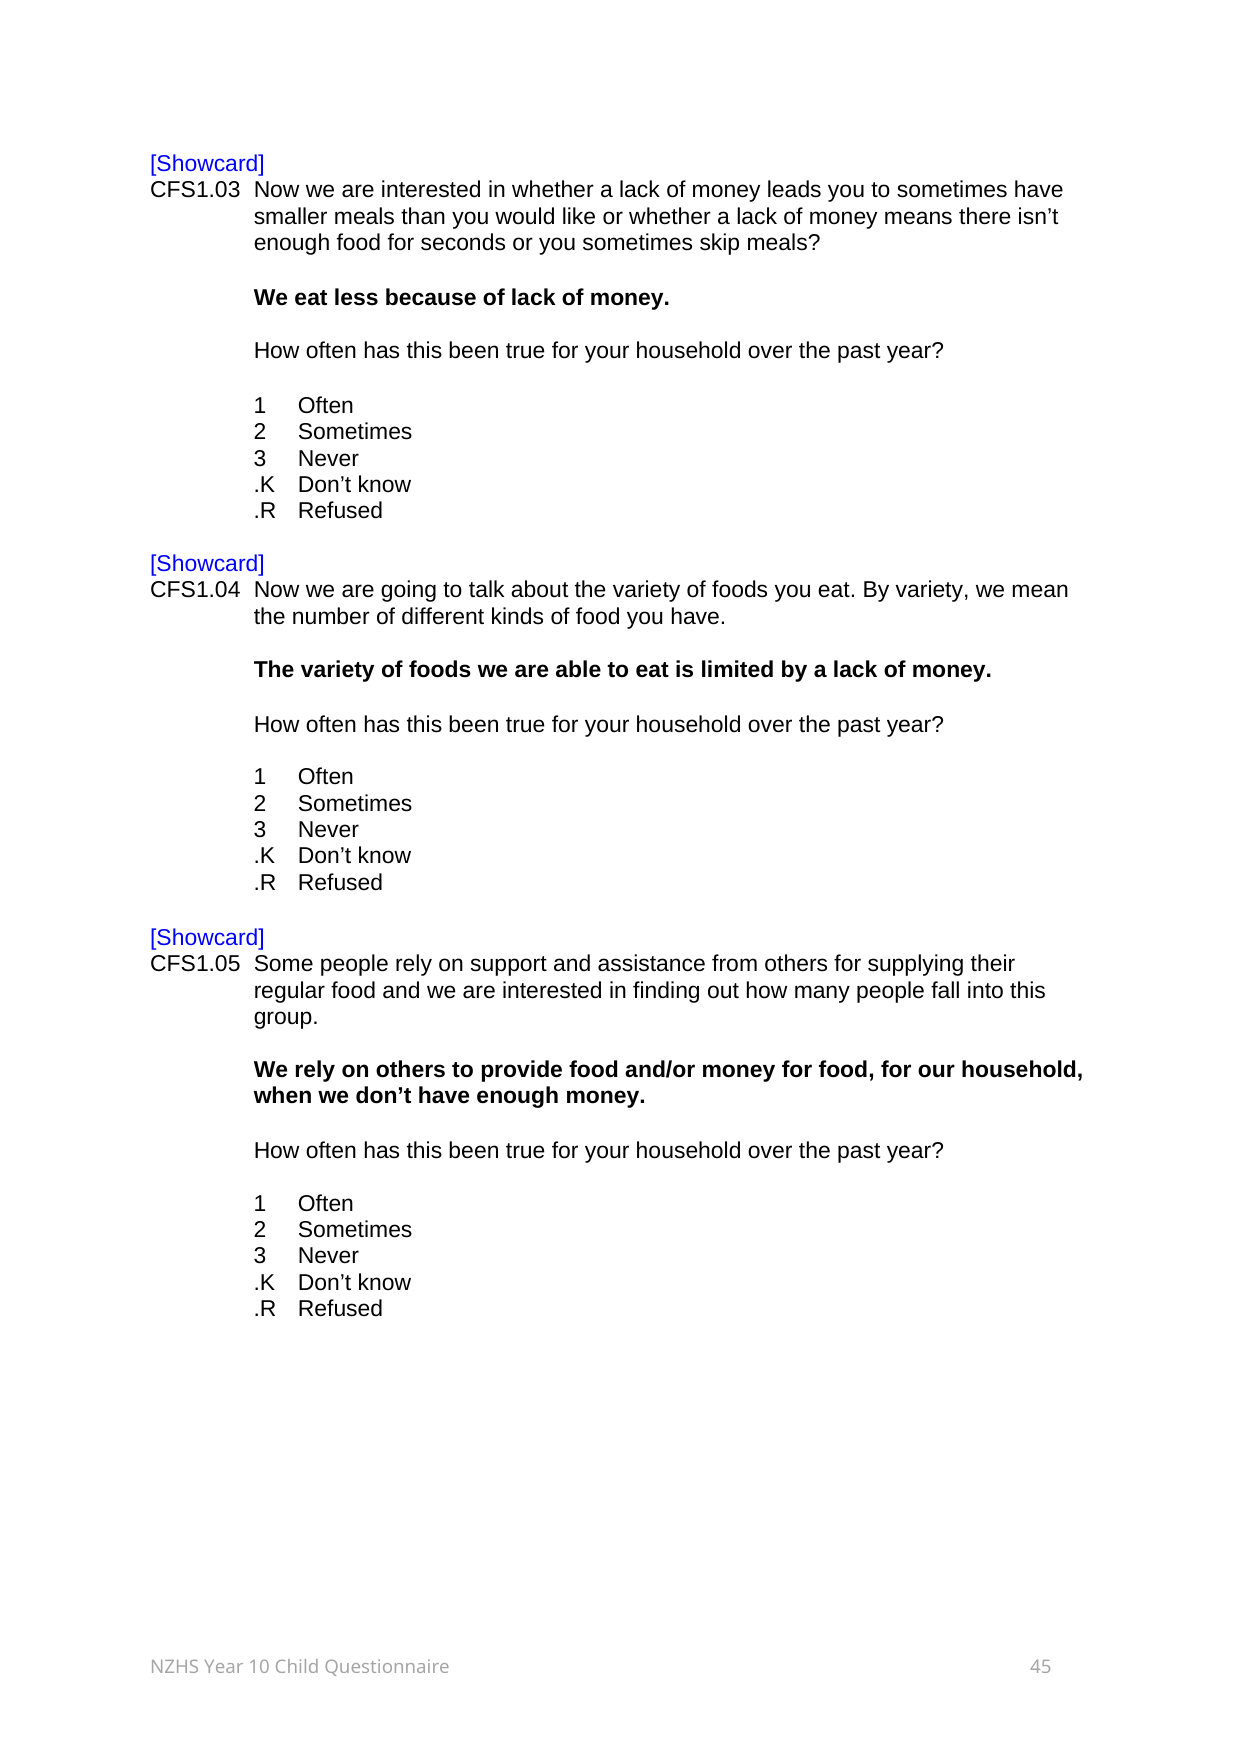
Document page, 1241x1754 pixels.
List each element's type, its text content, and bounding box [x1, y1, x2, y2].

text How often has this been true for your household over the past year? [150, 711, 1090, 737]
text .R Refused [253, 497, 1090, 524]
text 1 Often [253, 1190, 1090, 1216]
text 2 Sometimes [253, 790, 1090, 816]
text 3 Never [253, 816, 1090, 842]
text 3 Never [253, 1242, 1090, 1269]
text CFS1.03 Now we are interested in whether a lack of money leads you to sometimes have smaller meals than you would like or whether a lack of money means there isn’t enough food for seconds or you sometimes skip meals? [150, 176, 1090, 255]
text [Showcard] [150, 150, 1090, 176]
text 3 Never [253, 445, 1090, 471]
text CFS1.05 Some people rely on support and assistance from others for supplying their regular food and we are interested in finding out how many people fall into this group. [150, 950, 1090, 1029]
text .K Don’t know [253, 471, 1090, 497]
text CFS1.04 Now we are going to talk about the variety of foods you eat. By variety, we mean the number of different kinds of food you have. [150, 576, 1090, 629]
text The variety of foods we are able to eat is limited by a lack of money. [150, 656, 1090, 682]
text 2 Sometimes [253, 1216, 1090, 1242]
text 2 Sometimes [253, 418, 1090, 445]
text .R Refused [253, 869, 1090, 895]
text We rely on others to provide food and/or money for food, for our household, when we don’t have enough money. [150, 1056, 1090, 1108]
text [Showcard] [150, 550, 1090, 576]
text 1 Often [253, 392, 1090, 418]
text How often has this been true for your household over the past year? [150, 337, 1090, 363]
text .K Don’t know [253, 842, 1090, 869]
text [Showcard] [150, 924, 1090, 950]
text How often has this been true for your household over the past year? [150, 1137, 1090, 1163]
text 1 Often [253, 763, 1090, 790]
text We eat less because of lack of money. [150, 284, 1090, 311]
text .K Don’t know [253, 1269, 1090, 1295]
text .R Refused [253, 1295, 1090, 1322]
